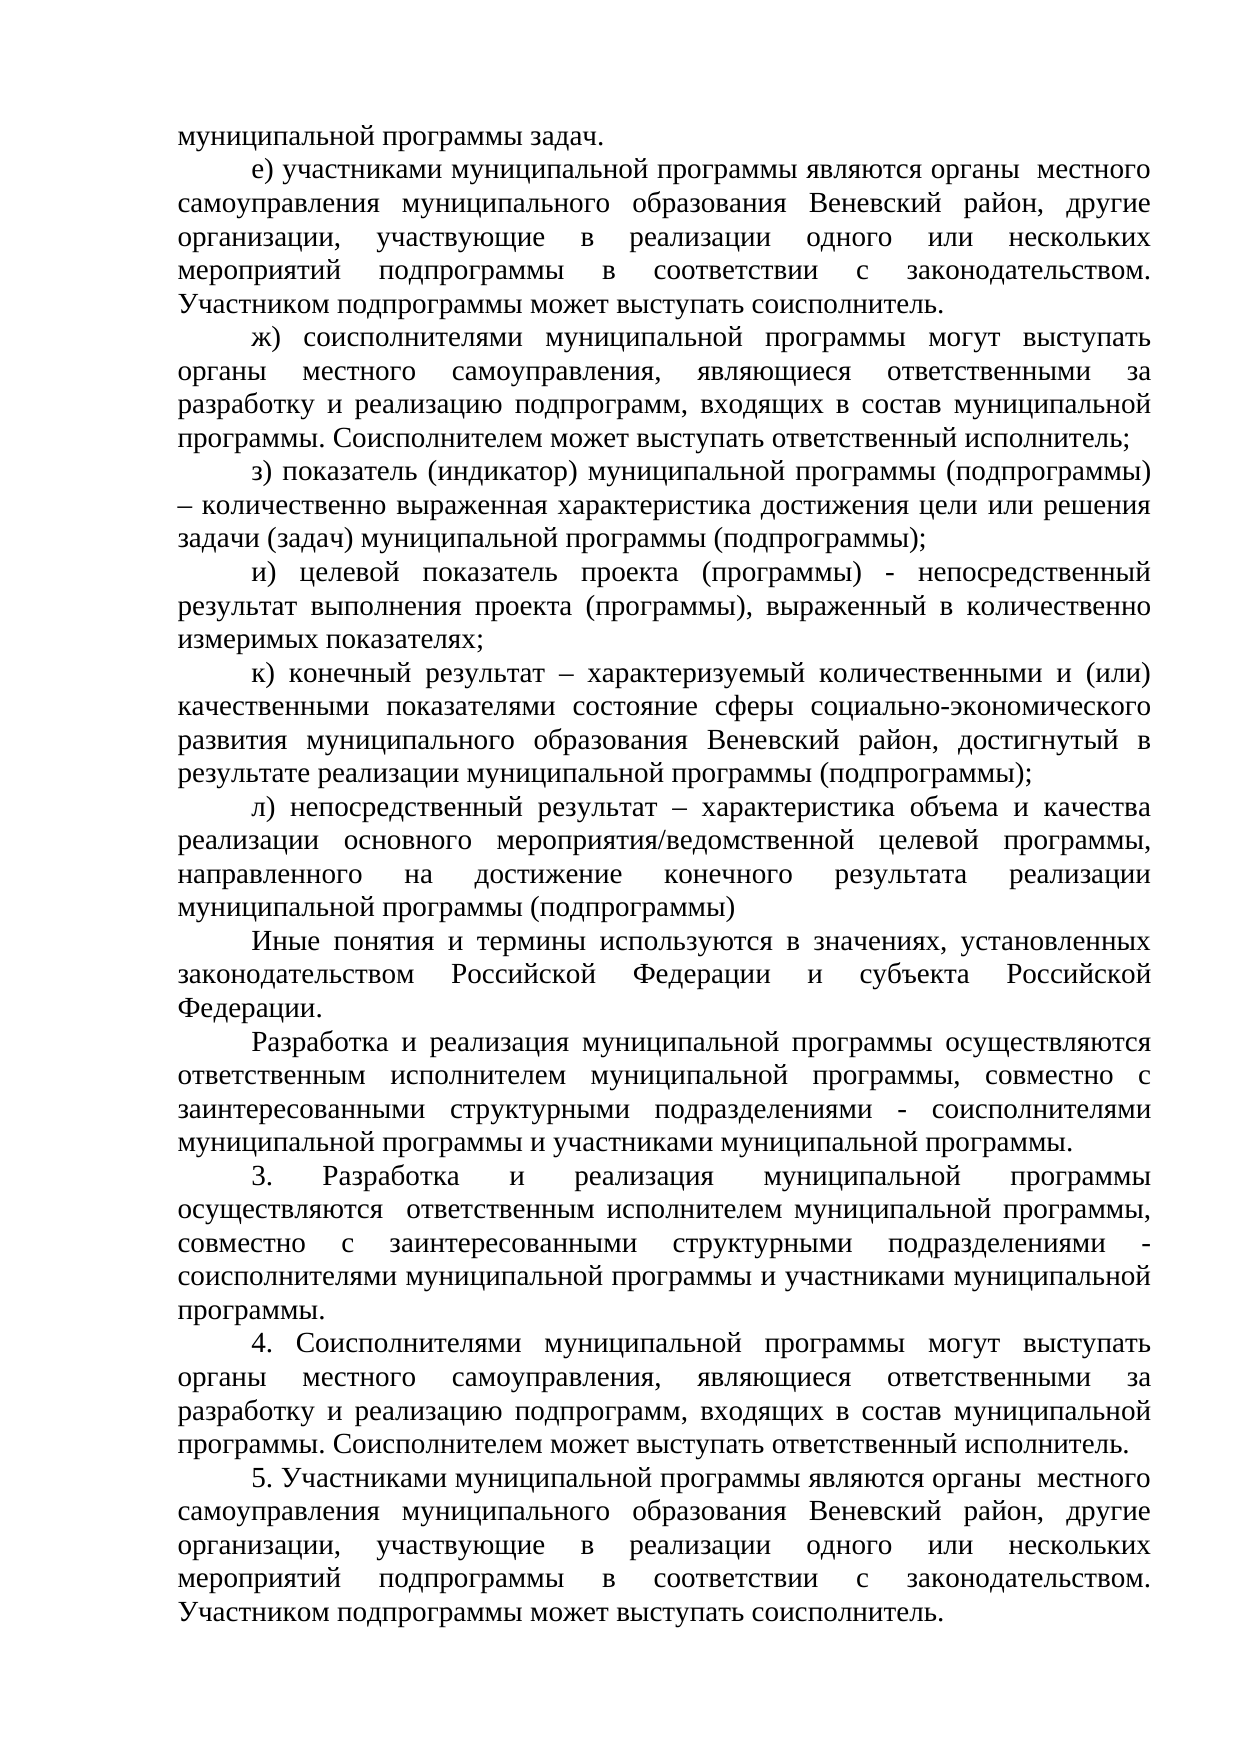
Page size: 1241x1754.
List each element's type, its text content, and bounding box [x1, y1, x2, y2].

text 3. Разработка и реализация муниципальной программы осуществляются ответственным исполнителем муниципальной программы, совместно с заинтересованными структурными подразделениями - соисполнителями муниципальной программы и участниками муниципальной программы. [177, 1158, 1152, 1326]
text 5. Участниками муниципальной программы являются органы местного самоуправления муниципального образования Веневский район, другие организации, участвующие в реализации одного или нескольких мероприятий подпрограммы в соответствии с законодательством. Участником подпрограммы может выступать соисполнитель. [177, 1460, 1152, 1627]
text Разработка и реализация муниципальной программы осуществляются ответственным исполнителем муниципальной программы, совместно с заинтересованными структурными подразделениями - соисполнителями муниципальной программы и участниками муниципальной программы. [177, 1024, 1152, 1158]
text л) непосредственный результат – характеристика объема и качества реализации основного мероприятия/ведомственной целевой программы, направленного на достижение конечного результата реализации муниципальной программы (подпрограммы) [177, 789, 1152, 923]
text 4. Соисполнителями муниципальной программы могут выступать органы местного самоуправления, являющиеся ответственными за разработку и реализацию подпрограмм, входящих в состав муниципальной программы. Соисполнителем может выступать ответственный исполнитель. [177, 1326, 1152, 1460]
text з) показатель (индикатор) муниципальной программы (подпрограммы) – количественно выраженная характеристика достижения цели или решения задачи (задач) муниципальной программы (подпрограммы); [177, 453, 1152, 554]
text и) целевой показатель проекта (программы) - непосредственный результат выполнения проекта (программы), выраженный в количественно измеримых показателях; [177, 554, 1152, 655]
text Иные понятия и термины используются в значениях, установленных законодательством Российской Федерации и субъекта Российской Федерации. [177, 923, 1152, 1024]
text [177, 118, 1152, 152]
text к) конечный результат – характеризуемый количественными и (или) качественными показателями состояние сферы социально-экономического развития муниципального образования Веневский район, достигнутый в результате реализации муниципальной программы (подпрограммы); [177, 655, 1152, 789]
text ж) соисполнителями муниципальной программы могут выступать органы местного самоуправления, являющиеся ответственными за разработку и реализацию подпрограмм, входящих в состав муниципальной программы. Соисполнителем может выступать ответственный исполнитель; [177, 319, 1152, 453]
text е) участниками муниципальной программы являются органы местного самоуправления муниципального образования Веневский район, другие организации, участвующие в реализации одного или нескольких мероприятий подпрограммы в соответствии с законодательством. Участником подпрограммы может выступать соисполнитель. [177, 152, 1152, 319]
